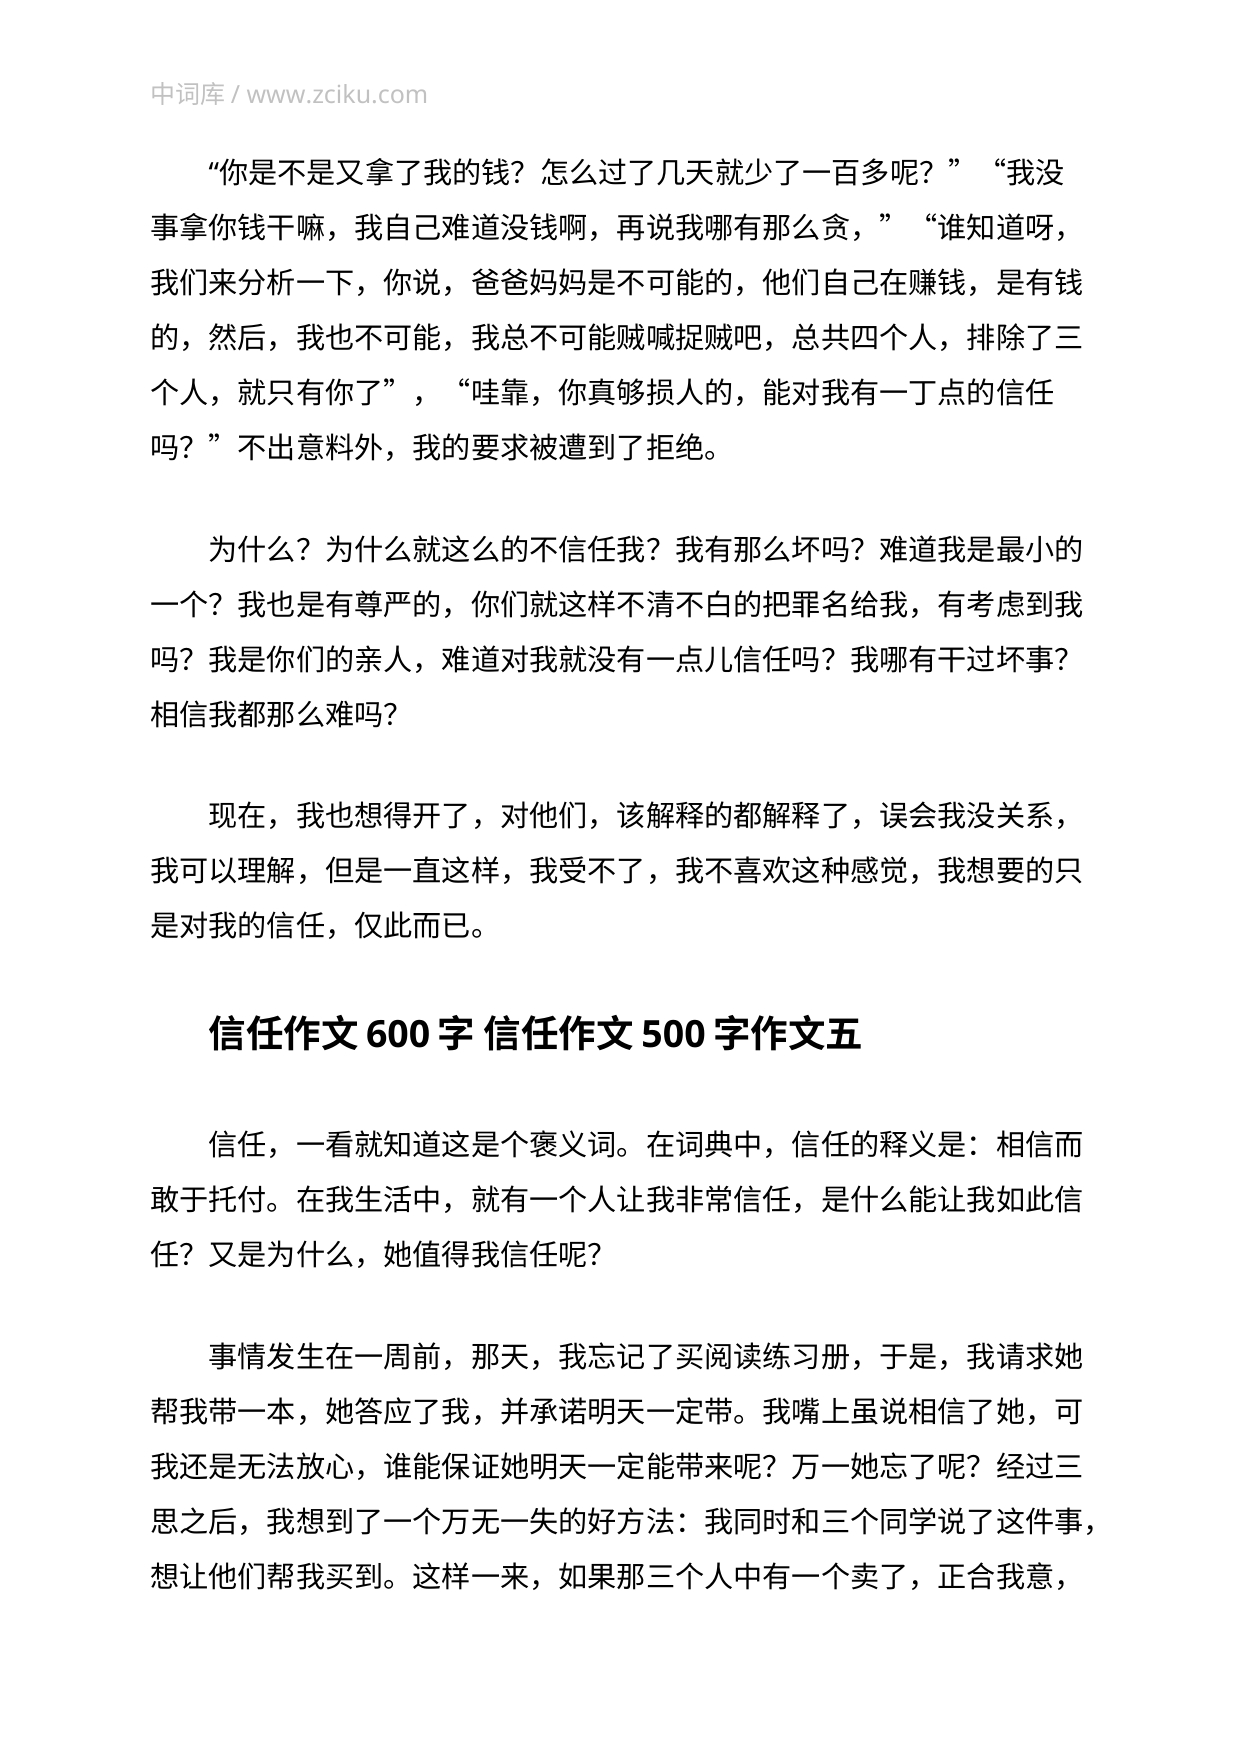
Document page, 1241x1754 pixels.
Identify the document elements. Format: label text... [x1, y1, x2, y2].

text 现在，我也想得开了，对他们，该解释的都解释了，误会我没关系，我可以理解，但是一直这样，我受不了，我不喜欢这种感觉，我想要的只是对我的信任，仅此而已。 [150, 793, 1090, 945]
text 信任作文600字 信任作文500字作文五 [150, 1004, 1090, 1059]
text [150, 1333, 1090, 1595]
text 信任，一看就知道这是个褒义词。在词典中，信任的释义是：相信而敢于托付。在我生活中，就有一个人让我非常信任，是什么能让我如此信任？又是为什么，她值得我信任呢？ [150, 1122, 1090, 1274]
text “你是不是又拿了我的钱？怎么过了几天就少了一百多呢？”“我没事拿你钱干嘛，我自己难道没钱啊，再说我哪有那么贪，”“谁知道呀，我们来分析一下，你说，爸爸妈妈是不可能的，他们自己在赚钱，是有钱的，然后，我也不可能，我总不可能贼喊捉贼吧，总共四个人，排除了三个人，就只有你了”，“哇靠，你真够损人的，能对我有一丁点的信任吗？”不出意料外，我的要求被遭到了拒绝。 [150, 150, 1090, 467]
text 为什么？为什么就这么的不信任我？我有那么坏吗？难道我是最小的一个？我也是有尊严的，你们就这样不清不白的把罪名给我，有考虑到我吗？我是你们的亲人，难道对我就没有一点儿信任吗？我哪有干过坏事？相信我都那么难吗？ [150, 526, 1090, 733]
